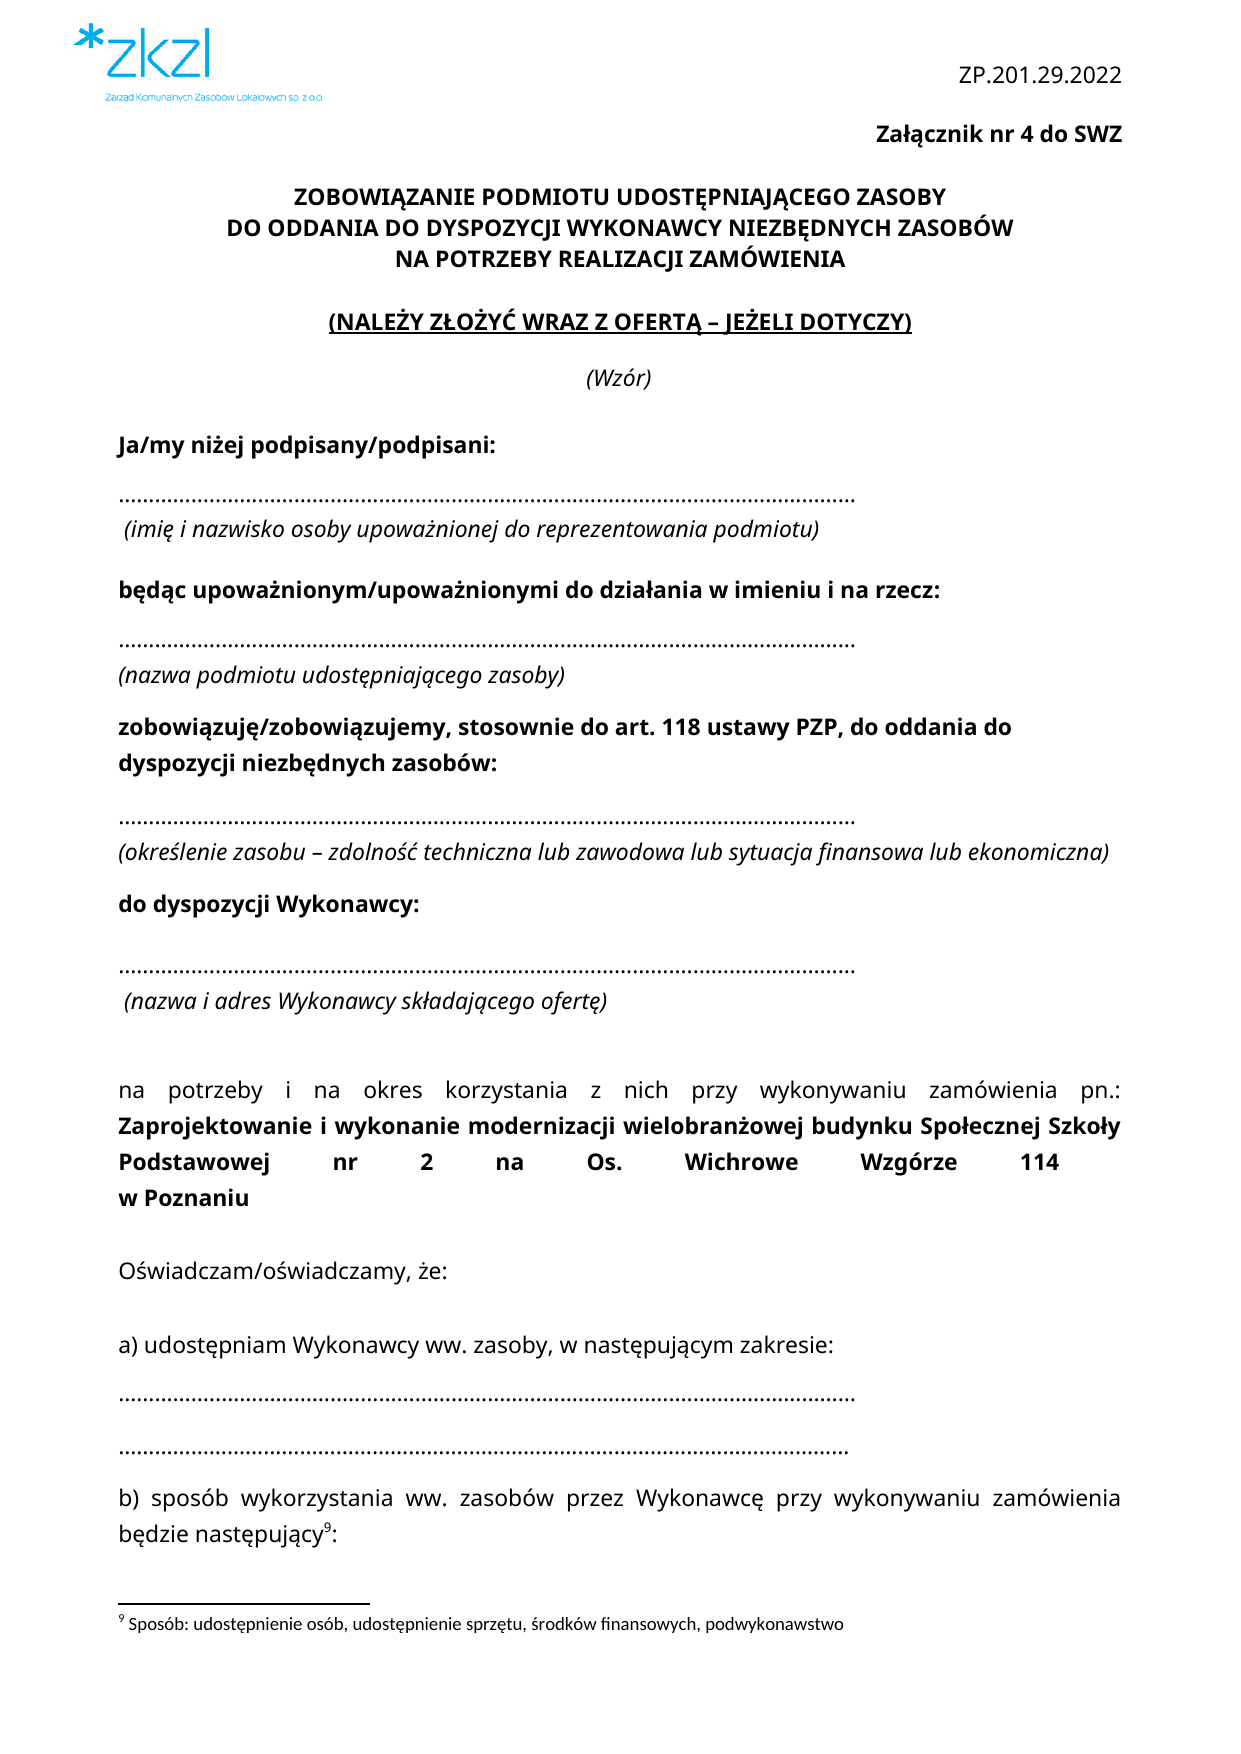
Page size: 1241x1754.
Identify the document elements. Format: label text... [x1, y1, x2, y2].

text (imię i nazwisko osoby upoważnionej do reprezentowania podmiotu) [118, 513, 1122, 545]
picture [72, 23, 323, 102]
text Ja/my niżej podpisany/podpisani: [118, 393, 1122, 460]
text NA POTRZEBY REALIZACJI ZAMÓWIENIA [118, 243, 1122, 274]
text ZOBOWIĄZANIE PODMIOTU UDOSTĘPNIAJĄCEGO ZASOBY [118, 181, 1122, 212]
text (określenie zasobu – zdolność techniczna lub zawodowa lub sytuacja finansowa lub ekonomiczna) [118, 836, 1122, 867]
text (nazwa i adres Wykonawcy składającego ofertę) [118, 985, 1122, 1017]
text Załącznik nr 4 do SWZ [118, 118, 1122, 149]
text b) sposób wykorzystania ww. zasobów przez Wykonawcę przy wykonywaniu zamówienia będzie następujący: [118, 1482, 1122, 1549]
text (Wzór) [118, 362, 1122, 393]
text będąc upoważnionym/upoważnionymi do działania w imieniu i na rzecz: [118, 574, 1122, 606]
text a) udostępniam Wykonawcy ww. zasoby, w następującym zakresie: [118, 1328, 1122, 1360]
text ……………..…………………..……………………………………………….……………………… [118, 623, 1122, 654]
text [118, 1377, 1122, 1408]
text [118, 1429, 1122, 1461]
text zobowiązuję/zobowiązujemy, stosownie do art. 118 ustawy PZP, do oddania do dyspozycji niezbędnych zasobów: [118, 711, 1122, 778]
text ……………..…………………..……………………………………………….……………………… [118, 800, 1122, 831]
text (nazwa podmiotu udostępniającego zasoby) [118, 659, 1122, 690]
text do dyspozycji Wykonawcy: [118, 888, 1122, 920]
text (NALEŻY ZŁOŻYĆ WRAZ Z OFERTĄ – JEŻELI DOTYCZY) [118, 306, 1122, 337]
text Oświadczam/oświadczamy, że: [118, 1255, 1122, 1286]
text ……………..…………………..……………………………………………….……………………… [118, 477, 1122, 509]
text ……………..…………………..……………………………………………….……………………… [118, 949, 1122, 981]
text na potrzeby i na okres korzystania z nich przy wykonywaniu zamówienia pn.: Zaprojektowanie i wykonanie modernizacji wielobranżowej budynku Społecznej Szkoły Podstawowej nr 2 na Os. Wichrowe Wzgórze 114 w Poznaniu [118, 1038, 1122, 1213]
text DO ODDANIA DO DYSPOZYCJI WYKONAWCY NIEZBĘDNYCH ZASOBÓW [118, 212, 1122, 243]
